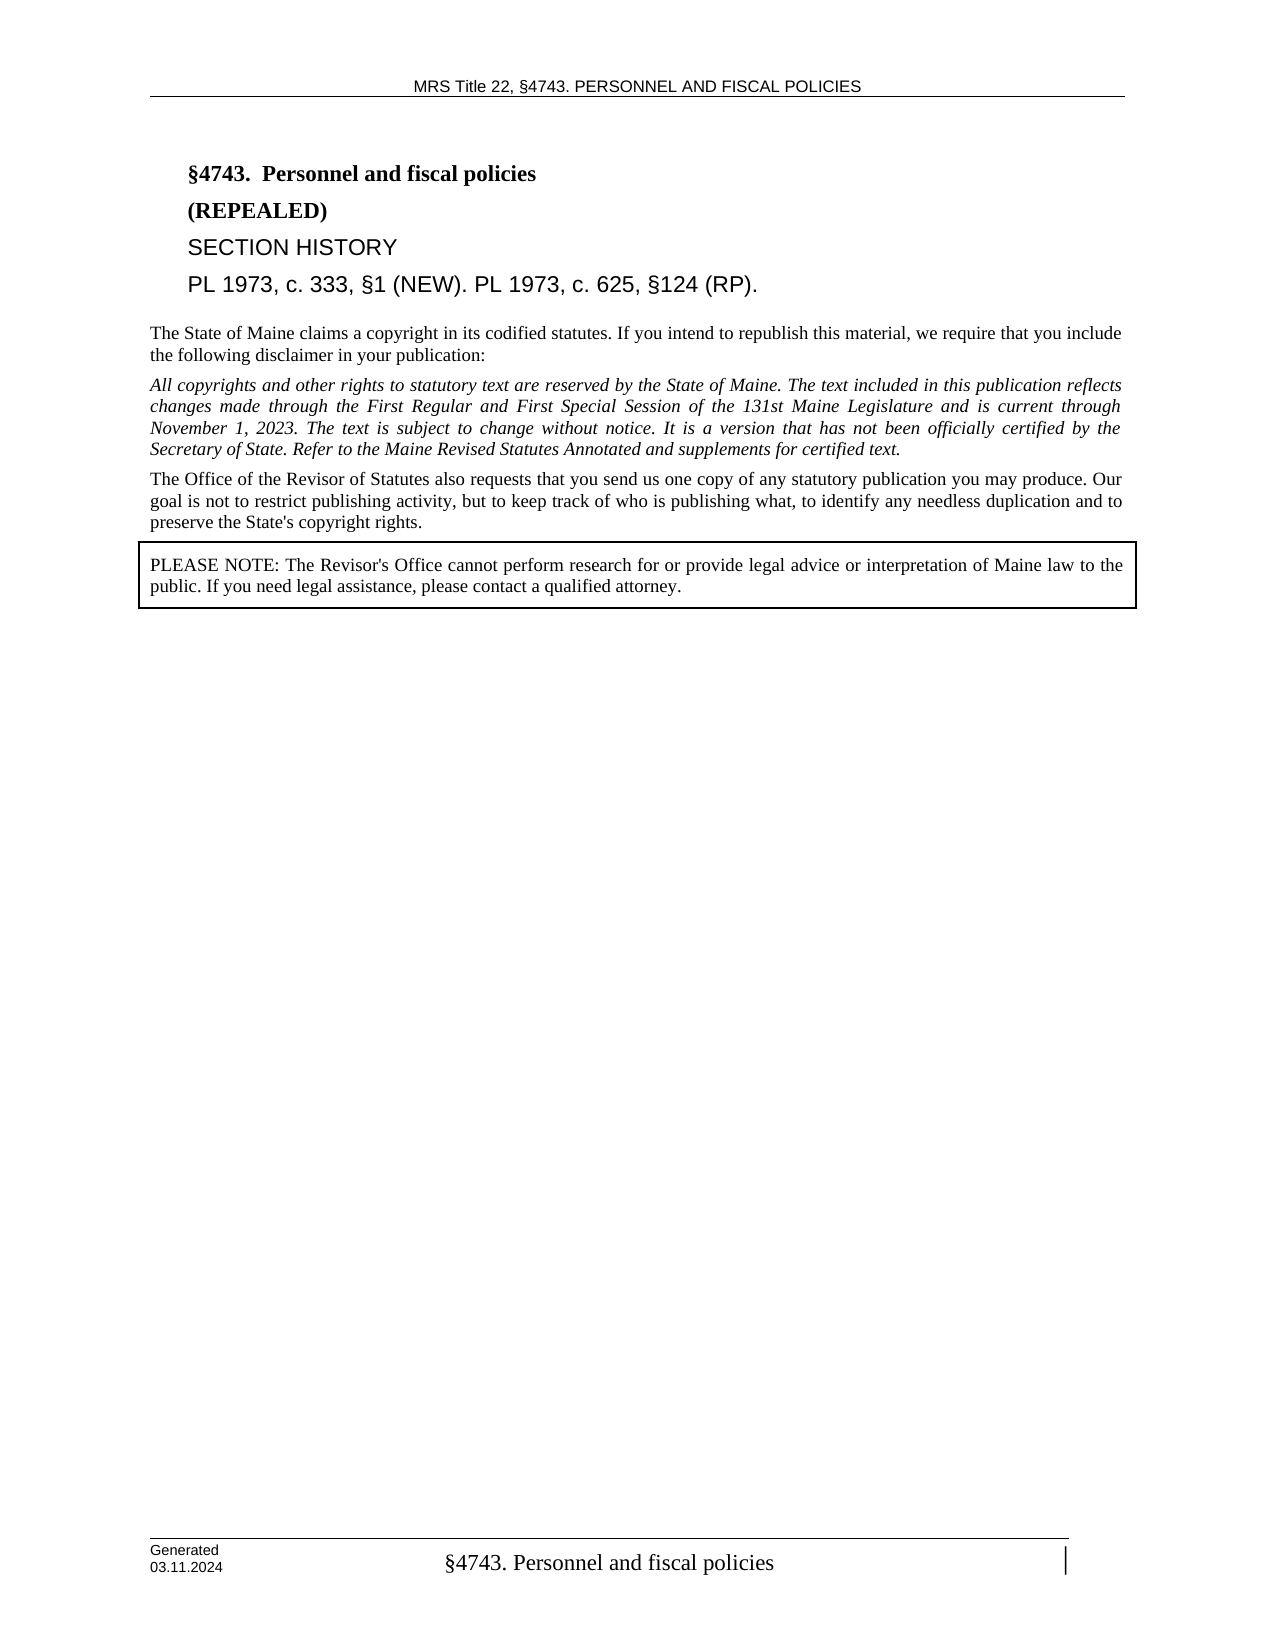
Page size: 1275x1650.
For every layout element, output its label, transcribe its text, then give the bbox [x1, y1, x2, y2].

text (REPEALED) [187, 197, 1125, 223]
text PLEASE NOTE: The Revisor's Office cannot perform research for or provide legal advice or interpretation of Maine law to the public. If you need legal assistance, please contact a qualified attorney. [140, 543, 1135, 607]
text PL 1973, c. 333, §1 (NEW). PL 1973, c. 625, §124 (RP). [187, 271, 1125, 297]
text §4743. Personnel and fiscal policies [187, 160, 1125, 187]
text The Office of the Revisor of Statutes also requests that you send us one copy of any statutory publication you may produce. Our goal is not to restrict publishing activity, but to keep track of who is publishing what, to identify any needless duplication and to preserve the State's copyright rights. [150, 468, 1125, 533]
text SECTION HISTORY [187, 234, 1125, 260]
text The State of Maine claims a copyright in its codified statutes. If you intend to republish this material, we require that you include the following disclaimer in your publication: [150, 322, 1125, 365]
text All copyrights and other rights to statutory text are reserved by the State of Maine. The text included in this publication reflects changes made through the First Regular and First Special Session of the 131st Maine Legislature and is current through November 1, 2023 . The text is subject to change without notice. It is a version that has not been officially certified by the Secretary of State. Refer to the Maine Revised Statutes Annotated and supplements for certified text. [150, 373, 1125, 460]
